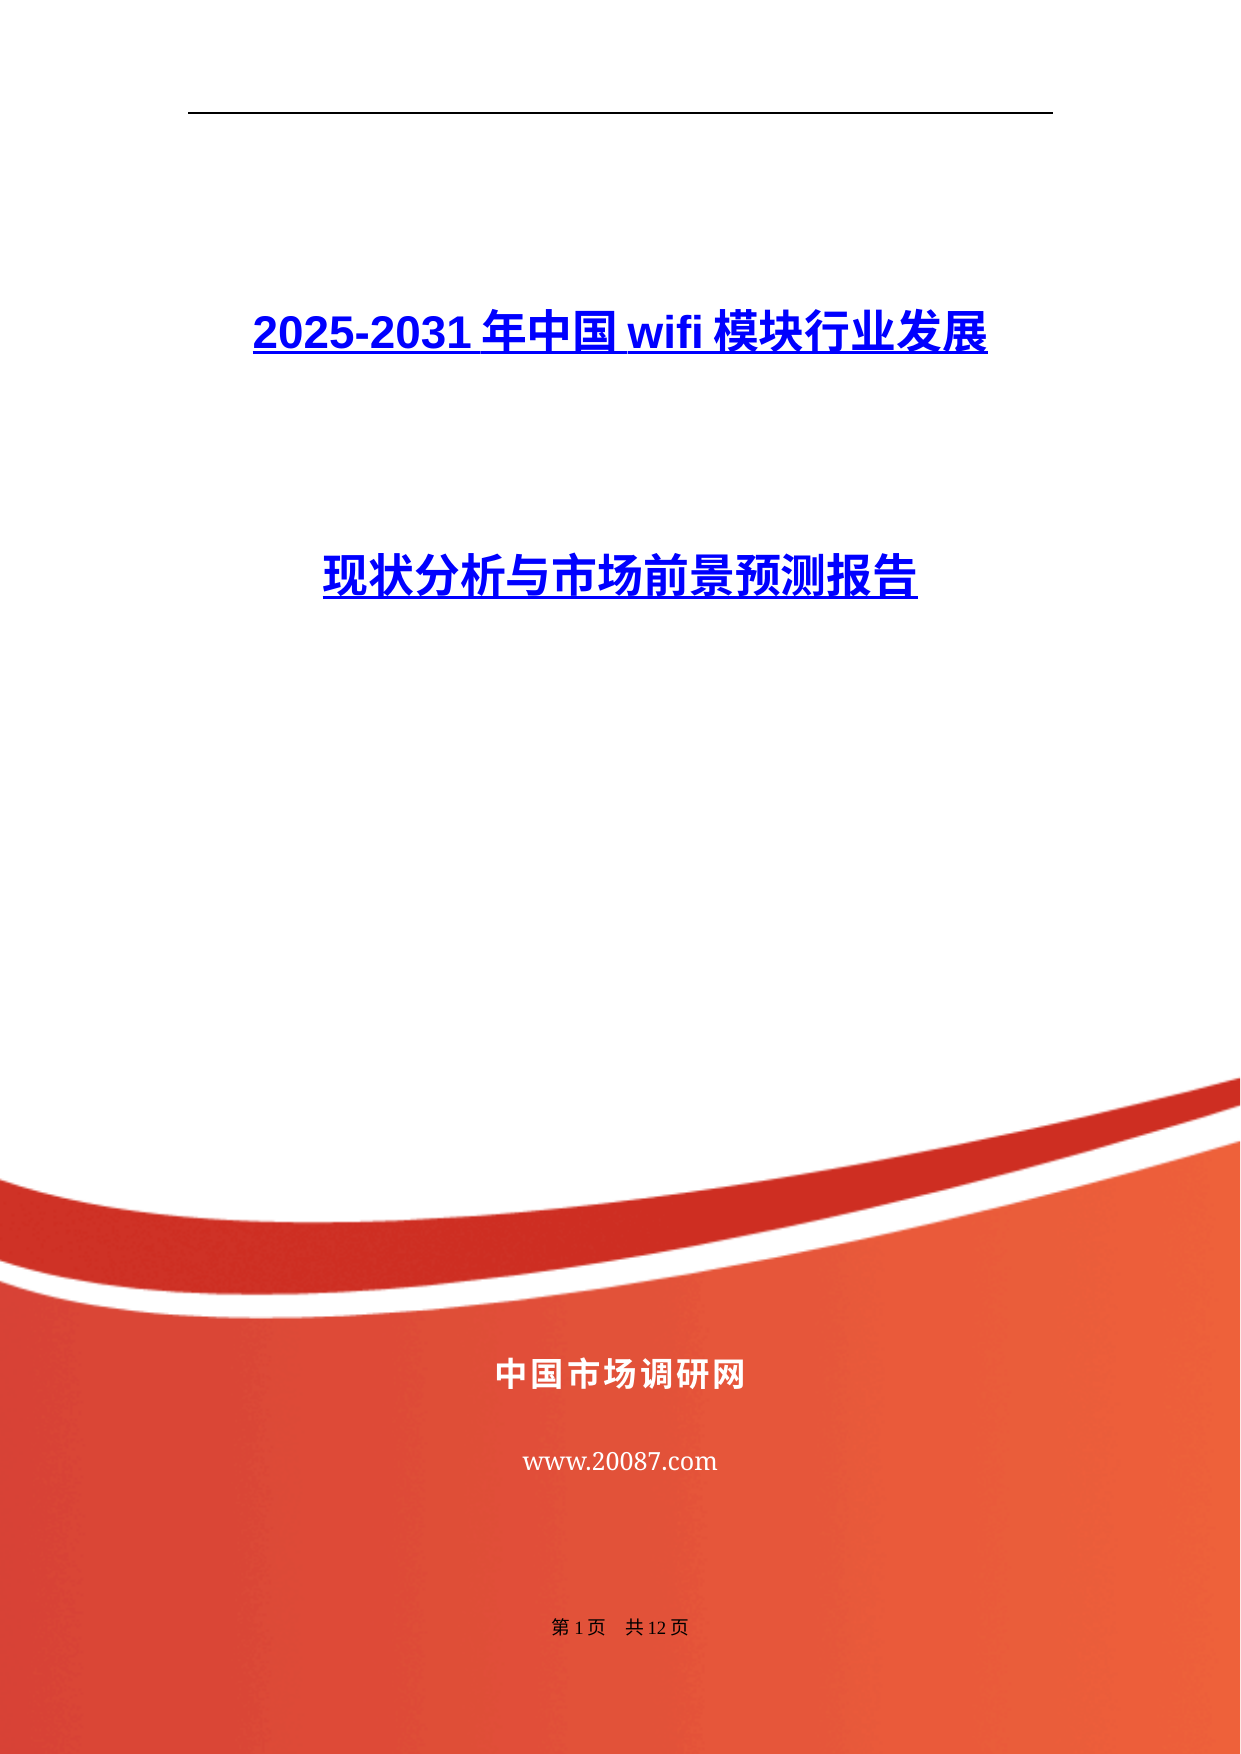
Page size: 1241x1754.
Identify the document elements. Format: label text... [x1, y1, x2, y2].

table_header 2025-2031年中国wifi模块行业发展现状分析与市场前景预测报告 [188, 207, 1053, 773]
text www.20087.com [187, 1428, 1053, 1493]
subtitle 中国市场调研网 [187, 1339, 1053, 1404]
picture [0, 1006, 1241, 1754]
